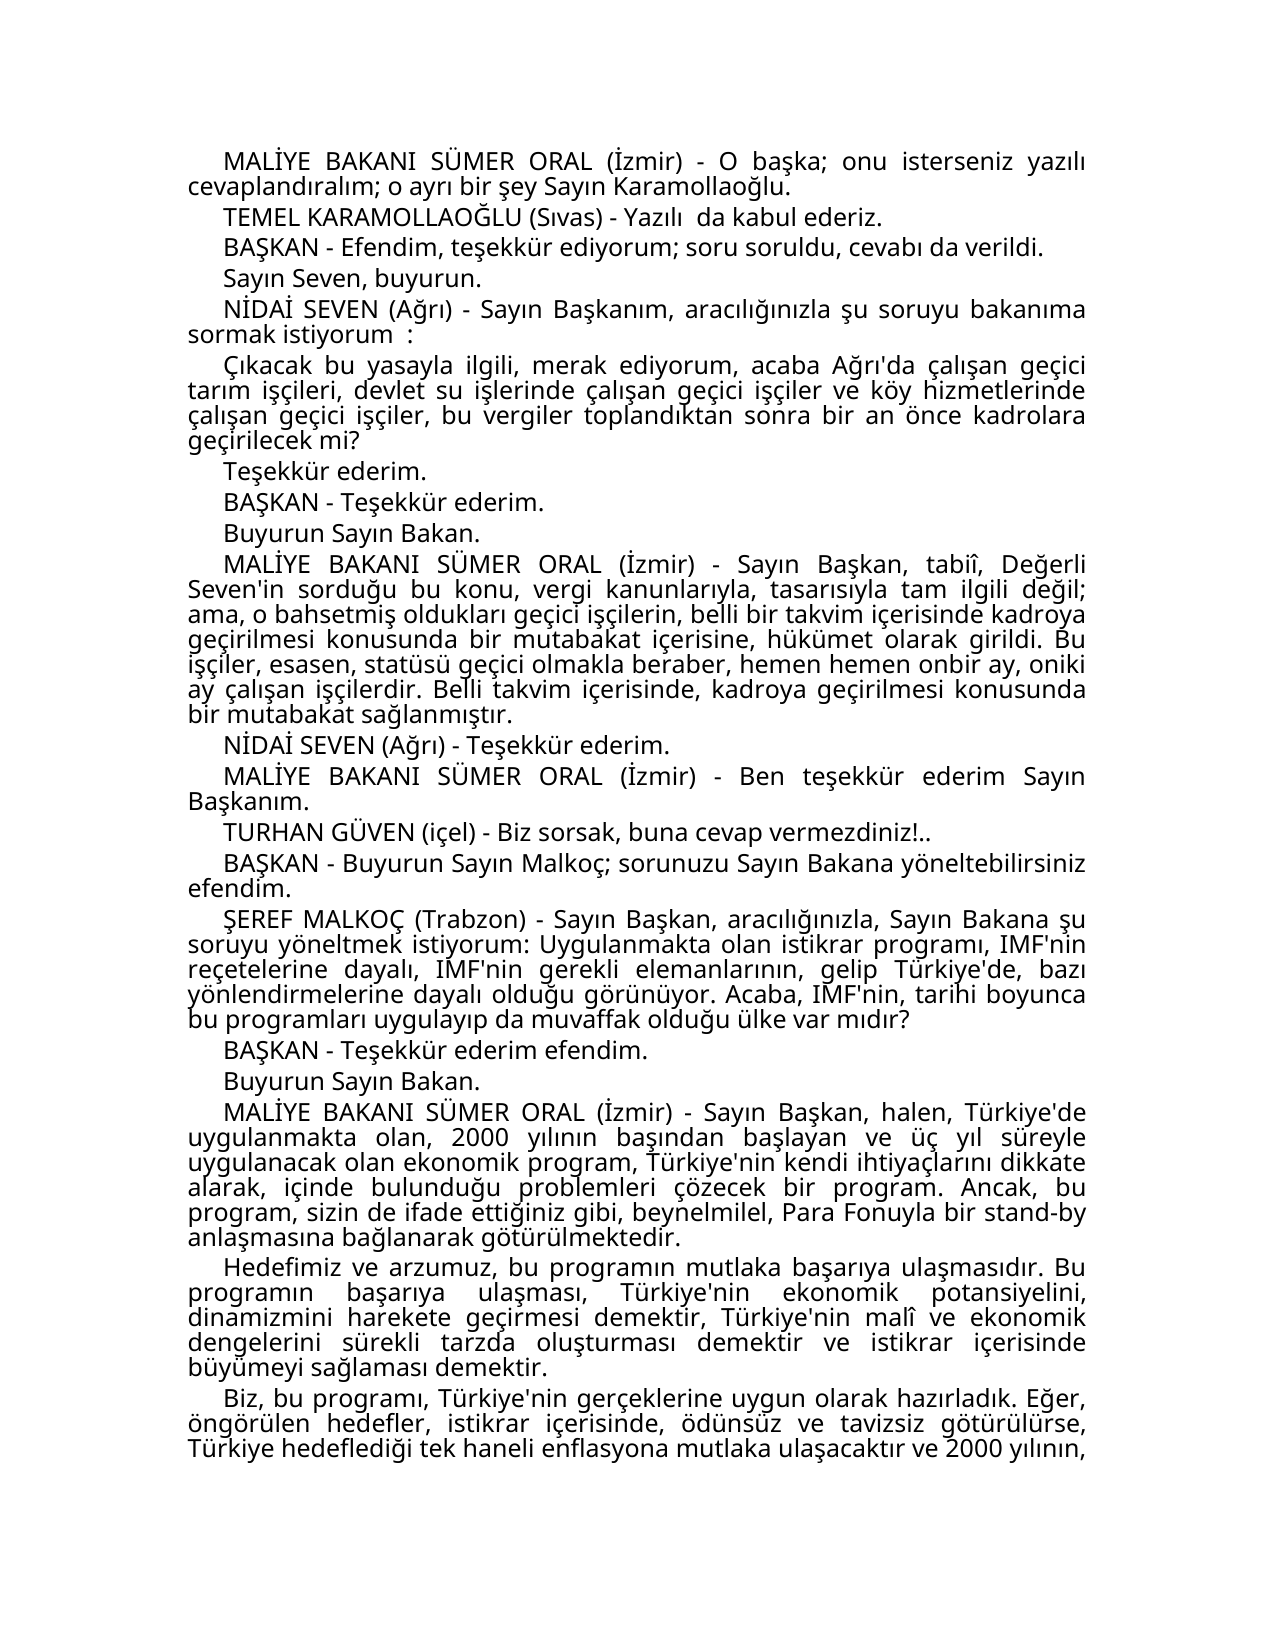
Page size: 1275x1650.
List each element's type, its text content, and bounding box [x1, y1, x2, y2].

text MALİYE BAKANI SÜMER ORAL (İzmir) - O başka; onu isterseniz yazılı cevaplandıralım; o ayrı bir şey Sayın Karamollaoğlu. [187, 150, 1087, 200]
text Buyurun Sayın Bakan. [187, 522, 1087, 547]
text TEMEL KARAMOLLAOĞLU (Sıvas) - Yazılı da kabul ederiz. [187, 206, 1087, 231]
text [187, 1388, 1087, 1463]
text MALİYE BAKANI SÜMER ORAL (İzmir) - Sayın Başkan, halen, Türkiye'de uygulanmakta olan, 2000 yılının başından başlayan ve üç yıl süreyle uygulanacak olan ekonomik program, Türkiye'nin kendi ihtiyaçlarını dikkate alarak, içinde bulunduğu problemleri çözecek bir program. Ancak, bu program, sizin de ifade ettiğiniz gibi, beynelmilel, Para Fonuyla bir stand-by anlaşmasına bağlanarak götürülmektedir. [187, 1101, 1087, 1251]
text BAŞKAN - Teşekkür ederim. [187, 492, 1087, 517]
text MALİYE BAKANI SÜMER ORAL (İzmir) - Sayın Başkan, tabiî, Değerli Seven'in sorduğu bu konu, vergi kanunlarıyla, tasarısıyla tam ilgili değil; ama, o bahsetmiş oldukları geçici işçilerin, belli bir takvim içerisinde kadroya geçirilmesi konusunda bir mutabakat içerisine, hükümet olarak girildi. Bu işçiler, esasen, statüsü geçici olmakla beraber, hemen hemen onbir ay, oniki ay çalışan işçilerdir. Belli takvim içerisinde, kadroya geçirilmesi konusunda bir mutabakat sağlanmıştır. [187, 553, 1087, 728]
text NİDAİ SEVEN (Ağrı) - Sayın Başkanım, aracılığınızla şu soruyu bakanıma sormak istiyorum : [187, 299, 1087, 349]
text BAŞKAN - Buyurun Sayın Malkoç; sorunuzu Sayın Bakana yöneltebilirsiniz efendim. [187, 852, 1087, 902]
text Buyurun Sayın Bakan. [187, 1070, 1087, 1095]
text ŞEREF MALKOÇ (Trabzon) - Sayın Başkan, aracılığınızla, Sayın Bakana şu soruyu yöneltmek istiyorum: Uygulanmakta olan istikrar programı, IMF'nin reçetelerine dayalı, IMF'nin gerekli elemanlarının, gelip Türkiye'de, bazı yönlendirmelerine dayalı olduğu görünüyor. Acaba, IMF'nin, tarihi boyunca bu programları uygulayıp da muvaffak olduğu ülke var mıdır? [187, 908, 1087, 1033]
text Teşekkür ederim. [187, 461, 1087, 486]
text MALİYE BAKANI SÜMER ORAL (İzmir) - Ben teşekkür ederim Sayın Başkanım. [187, 765, 1087, 815]
text BAŞKAN - Teşekkür ederim efendim. [187, 1039, 1087, 1064]
text BAŞKAN - Efendim, teşekkür ediyorum; soru soruldu, cevabı da verildi. [187, 237, 1087, 262]
text NİDAİ SEVEN (Ağrı) - Teşekkür ederim. [187, 734, 1087, 759]
text Sayın Seven, buyurun. [187, 268, 1087, 293]
text Çıkacak bu yasayla ilgili, merak ediyorum, acaba Ağrı'da çalışan geçici tarım işçileri, devlet su işlerinde çalışan geçici işçiler ve köy hizmetlerinde çalışan geçici işçiler, bu vergiler toplandıktan sonra bir an önce kadrolara geçirilecek mi? [187, 355, 1087, 455]
text Hedefimiz ve arzumuz, bu programın mutlaka başarıya ulaşmasıdır. Bu programın başarıya ulaşması, Türkiye'nin ekonomik potansiyelini, dinamizmini harekete geçirmesi demektir, Türkiye'nin malî ve ekonomik dengelerini sürekli tarzda oluşturması demektir ve istikrar içerisinde büyümeyi sağlaması demektir. [187, 1257, 1087, 1382]
text TURHAN GÜVEN (içel) - Biz sorsak, buna cevap vermezdiniz!.. [187, 821, 1087, 846]
